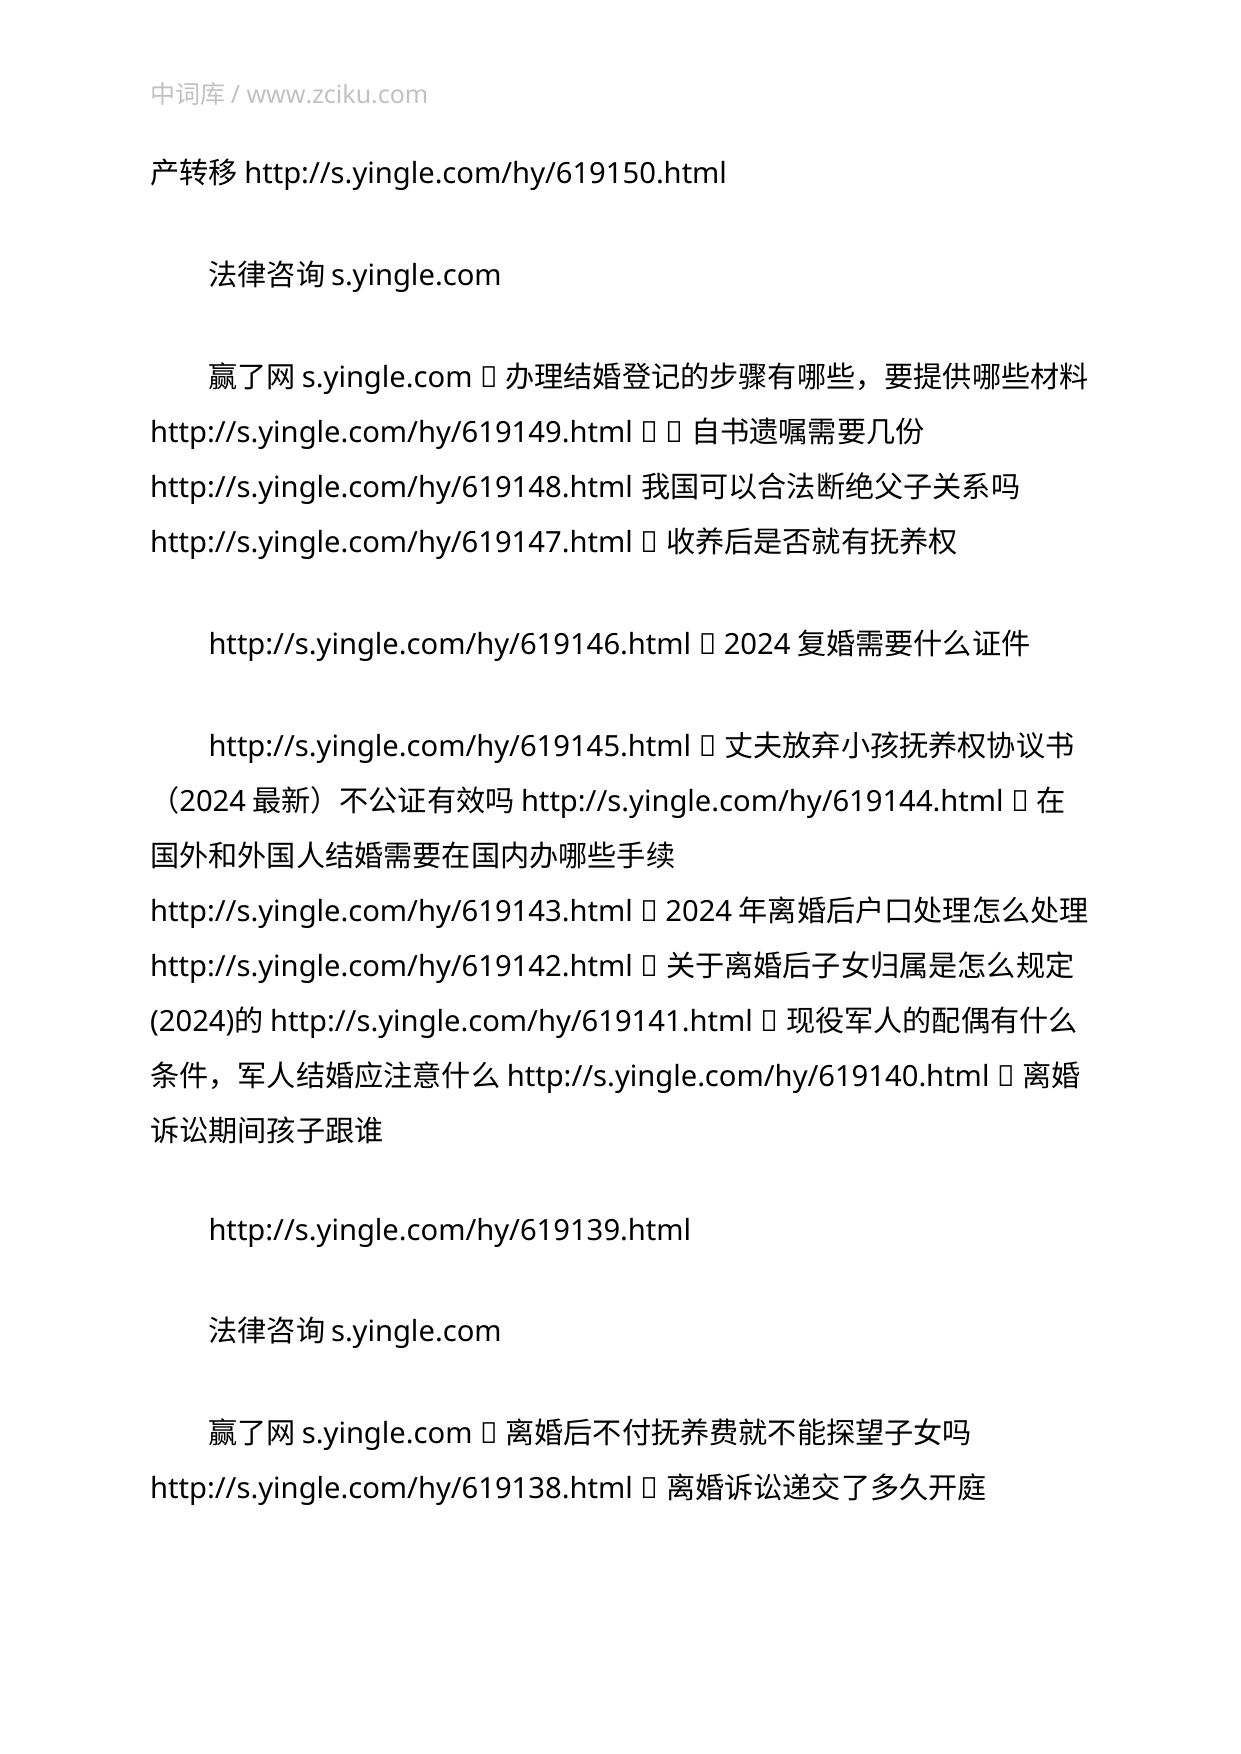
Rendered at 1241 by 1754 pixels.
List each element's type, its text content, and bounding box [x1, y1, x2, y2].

text http://s.yingle.com/hy/619145.html  丈夫放弃小孩抚养权协议书（2024最新）不公证有效吗 http://s.yingle.com/hy/619144.html  在国外和外国人结婚需要在国内办哪些手续 http://s.yingle.com/hy/619143.html  2024年离婚后户口处理怎么处理 http://s.yingle.com/hy/619142.html  关于离婚后子女归属是怎么规定(2024)的 http://s.yingle.com/hy/619141.html  现役军人的配偶有什么条件，军人结婚应注意什么 http://s.yingle.com/hy/619140.html  离婚诉讼期间孩子跟谁 [150, 723, 1090, 1150]
text 赢了网s.yingle.com  办理结婚登记的步骤有哪些，要提供哪些材料 http://s.yingle.com/hy/619149.html   自书遗嘱需要几份 http://s.yingle.com/hy/619148.html 我国可以合法断绝父子关系吗 http://s.yingle.com/hy/619147.html  收养后是否就有抚养权 [150, 354, 1090, 561]
text 法律咨询s.yingle.com [150, 1308, 1090, 1350]
text 赢了网s.yingle.com  离婚后不付抚养费就不能探望子女吗 http://s.yingle.com/hy/619138.html  离婚诉讼递交了多久开庭 [150, 1410, 1090, 1507]
text 法律咨询s.yingle.com [150, 252, 1090, 294]
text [150, 150, 1090, 192]
text http://s.yingle.com/hy/619146.html  2024复婚需要什么证件 [150, 621, 1090, 663]
text http://s.yingle.com/hy/619139.html [150, 1209, 1090, 1249]
